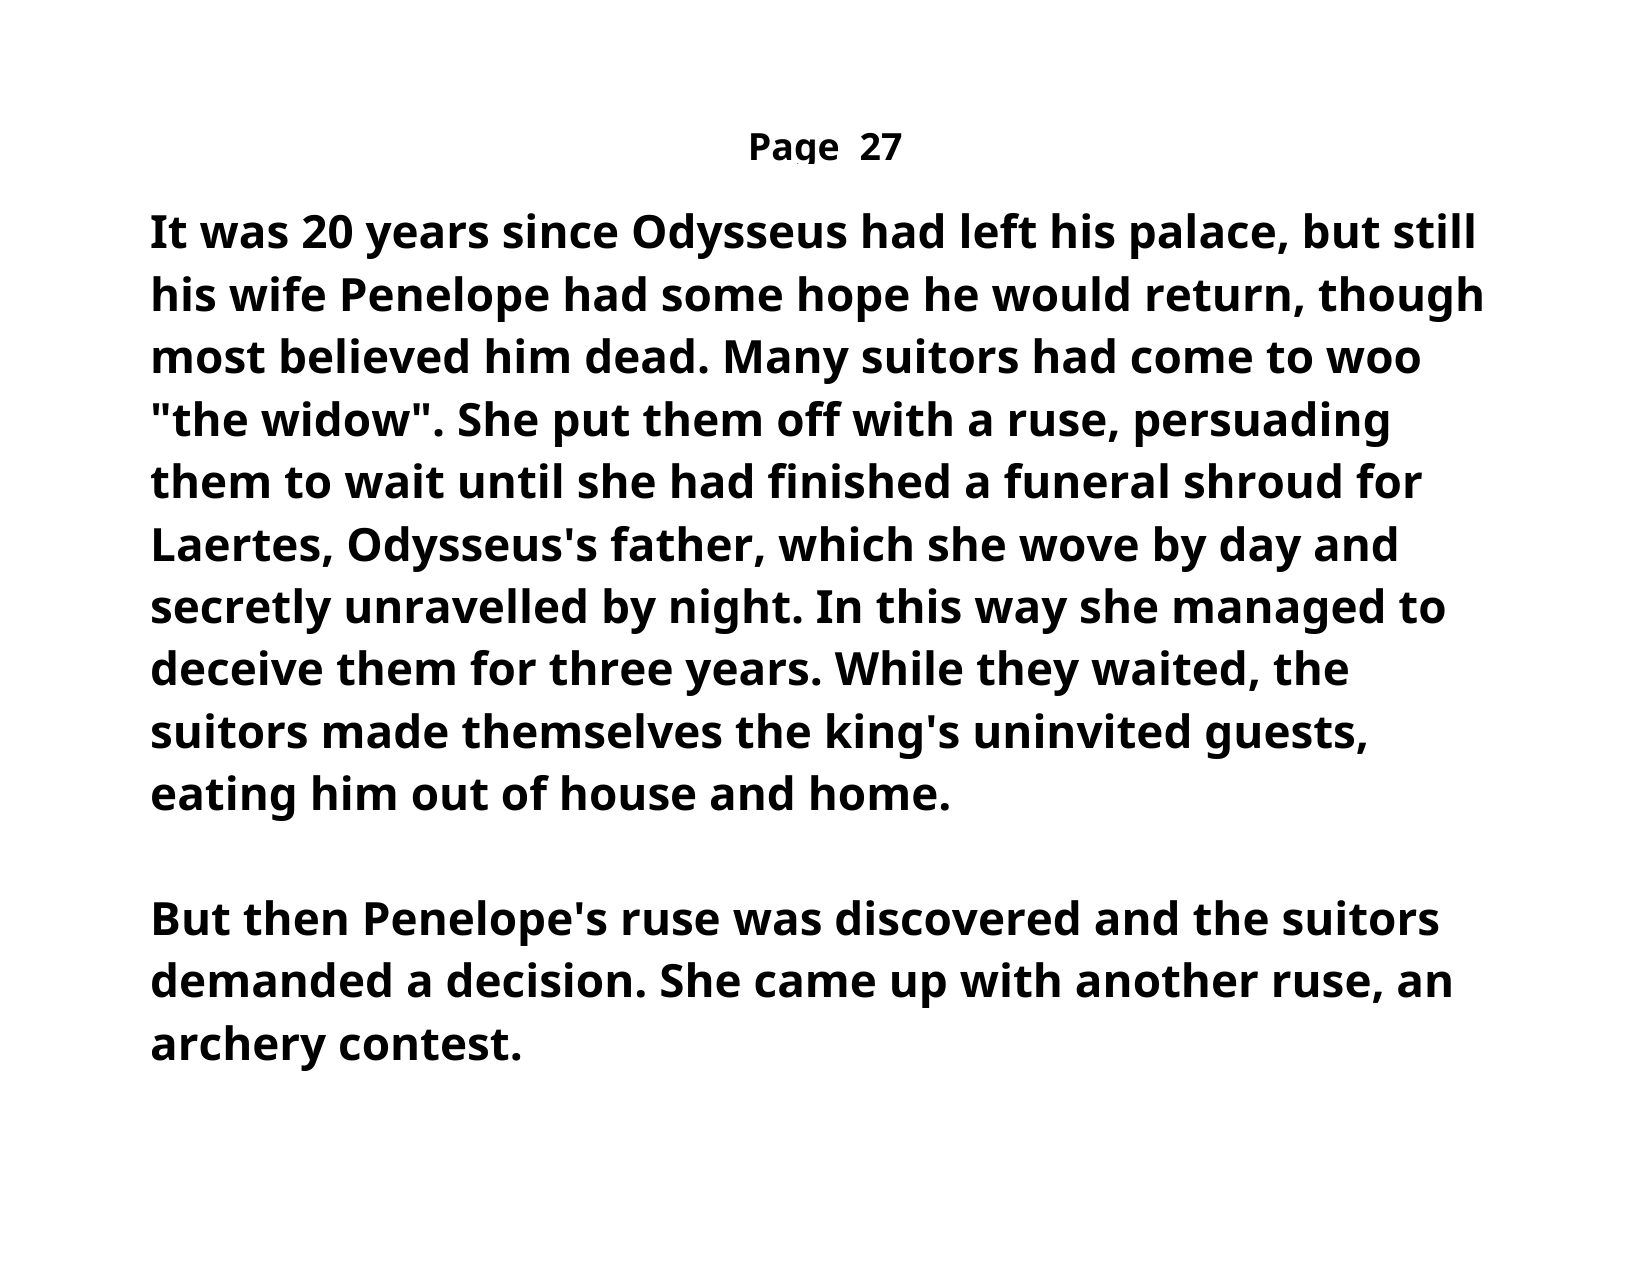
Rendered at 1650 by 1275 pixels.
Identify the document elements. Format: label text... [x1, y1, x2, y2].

text But then Penelope's ruse was discovered and the suitors demanded a decision. She came up with another ruse, an archery contest. [150, 886, 1500, 1073]
text It was 20 years since Odysseus had left his palace, but still his wife Penelope had some hope he would return, though most believed him dead. Many suitors had come to woo "the widow". She put them off with a ruse, persuading them to wait until she had finished a funeral shroud for Laertes, Odysseus's father, which she wove by day and secretly unravelled by night. In this way she managed to deceive them for three years. While they waited, the suitors made themselves the king's uninvited guests, eating him out of house and home. [150, 200, 1500, 824]
